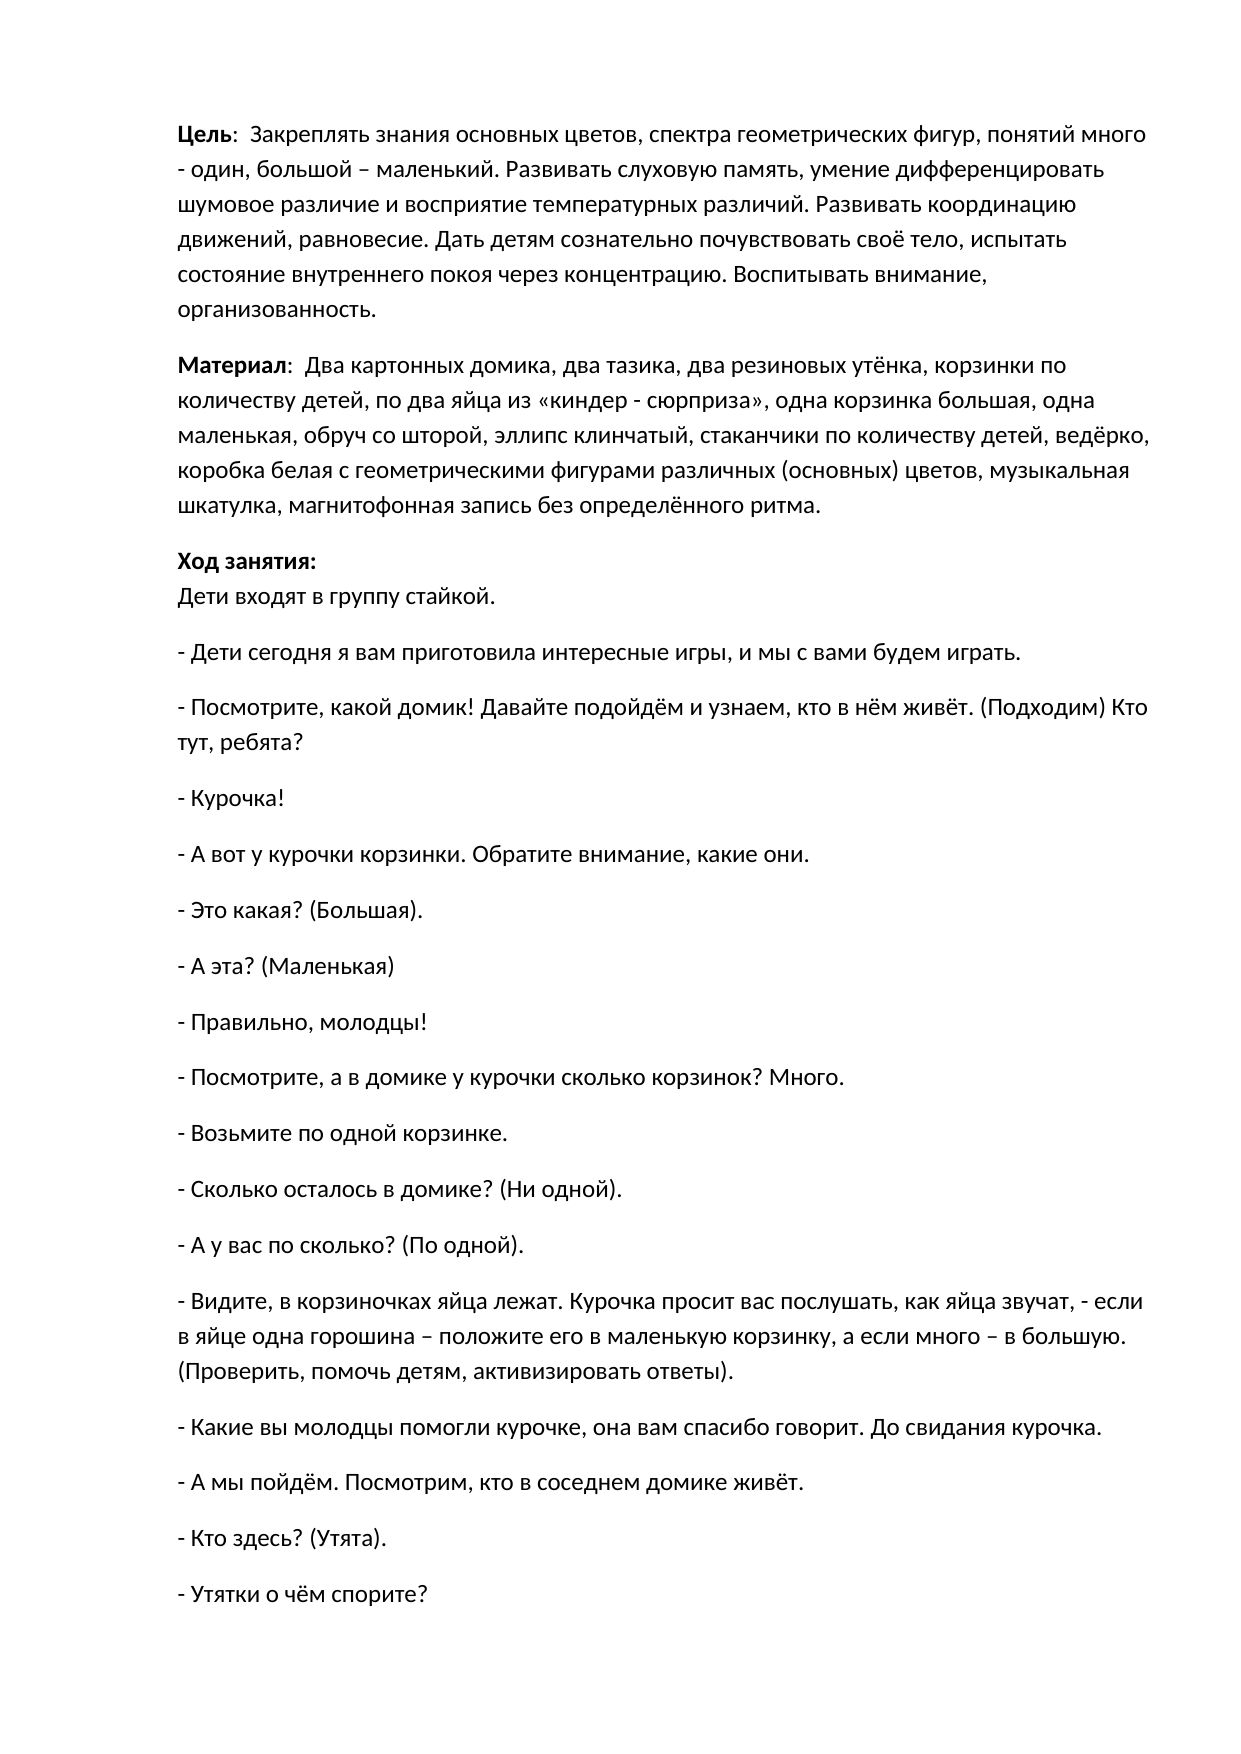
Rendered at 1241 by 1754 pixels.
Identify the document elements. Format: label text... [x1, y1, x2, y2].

text Ход занятия: Дети входят в группу стайкой. [177, 545, 1152, 610]
text - А мы пойдём. Посмотрим, кто в соседнем домике живёт. [177, 1466, 1152, 1497]
text - Видите, в корзиночках яйца лежат. Курочка просит вас послушать, как яйца звучат, - если в яйце одна горошина – положите его в маленькую корзинку, а если много – в большую. (Проверить, помочь детям, активизировать ответы). [177, 1285, 1152, 1385]
text - Это какая? (Большая). [177, 894, 1152, 924]
text - Дети сегодня я вам приготовила интересные игры, и мы с вами будем играть. [177, 636, 1152, 666]
text - Какие вы молодцы помогли курочке, она вам спасибо говорит. До свидания курочка. [177, 1411, 1152, 1441]
text - Возьмите по одной корзинке. [177, 1117, 1152, 1148]
text - Посмотрите, а в домике у курочки сколько корзинок? Много. [177, 1061, 1152, 1092]
text - А вот у курочки корзинки. Обратите внимание, какие они. [177, 838, 1152, 869]
text - Правильно, молодцы! [177, 1006, 1152, 1036]
text - Сколько осталось в домике? (Ни одной). [177, 1173, 1152, 1204]
text Цель: Закреплять знания основных цветов, спектра геометрических фигур, понятий много - один, большой – маленький. Развивать слуховую память, умение дифференцировать шумовое различие и восприятие температурных различий. Развивать координацию движений, равновесие. Дать детям сознательно почувствовать своё тело, испытать состояние внутреннего покоя через концентрацию. Воспитывать внимание, организованность. [177, 118, 1152, 324]
text - А у вас по сколько? (По одной). [177, 1229, 1152, 1259]
text - Посмотрите, какой домик! Давайте подойдём и узнаем, кто в нём живёт. (Подходим) Кто тут, ребята? [177, 691, 1152, 757]
text - Утятки о чём спорите? [177, 1578, 1152, 1609]
text - Курочка! [177, 782, 1152, 813]
text - А эта? (Маленькая) [177, 950, 1152, 980]
text - Кто здесь? (Утята). [177, 1522, 1152, 1553]
text Материал: Два картонных домика, два тазика, два резиновых утёнка, корзинки по количеству детей, по два яйца из «киндер - сюрприза», одна корзинка большая, одна маленькая, обруч со шторой, эллипс клинчатый, стаканчики по количеству детей, ведёрко, коробка белая с геометрическими фигурами различных (основных) цветов, музыкальная шкатулка, магнитофонная запись без определённого ритма. [177, 349, 1152, 519]
